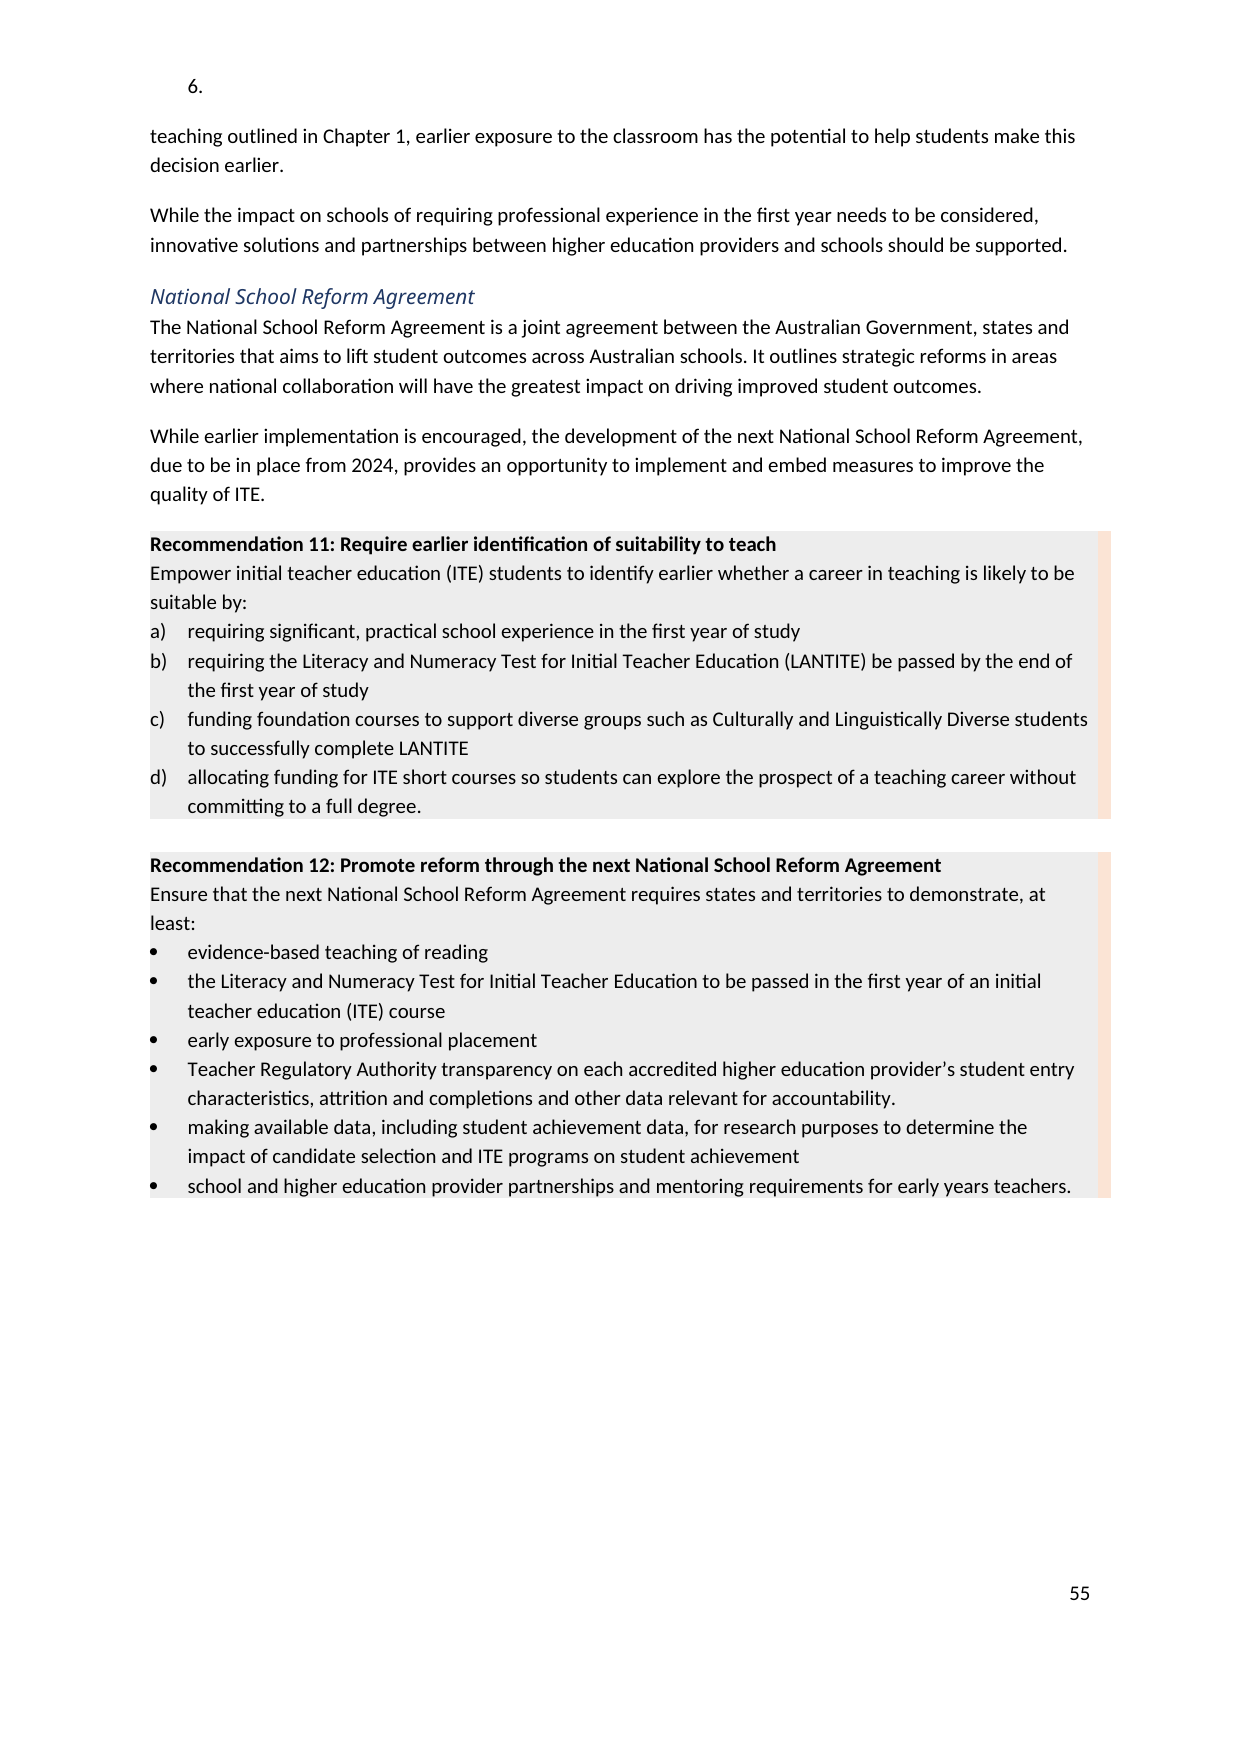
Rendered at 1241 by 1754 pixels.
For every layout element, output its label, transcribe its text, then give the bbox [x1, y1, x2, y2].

list requiring significant, practical school experience in the first year of study [150, 619, 1098, 644]
text While the impact on schools of requiring professional experience in the first year needs to be considered, innovative solutions and partnerships between higher education providers and schools should be supported. [150, 203, 1090, 257]
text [150, 123, 1090, 178]
list Teacher Regulatory Authority transparency on each accredited higher education provider’s student entry characteristics, attrition and completions and other data relevant for accountability. [150, 1056, 1098, 1111]
list early exposure to professional placement [150, 1027, 1098, 1052]
list the Literacy and Numeracy Test for Initial Teacher Education to be passed in the first year of an initial teacher education (ITE) course [150, 969, 1098, 1023]
list funding foundation courses to support diverse groups such as Culturally and Linguistically Diverse students to successfully complete LANTITE [150, 706, 1098, 761]
list school and higher education provider partnerships and mentoring requirements for early years teachers. [150, 1173, 1098, 1198]
text Recommendation 11: Require earlier identification of suitability to teach [150, 531, 1098, 557]
subtitle National School Reform Agreement [150, 282, 1090, 310]
text The National School Reform Agreement is a joint agreement between the Australian Government, states and territories that aims to lift student outcomes across Australian schools. It outlines strategic reforms in areas where national collaboration will have the greatest impact on driving improved student outcomes. [150, 314, 1090, 398]
list making available data, including student achievement data, for research purposes to determine the impact of candidate selection and ITE programs on student achievement [150, 1114, 1098, 1169]
text Ensure that the next National School Reform Agreement requires states and territories to demonstrate, at least: [150, 881, 1098, 936]
text Empower initial teacher education (ITE) students to identify earlier whether a career in teaching is likely to be suitable by: [150, 560, 1098, 615]
list evidence-based teaching of reading [150, 939, 1098, 965]
list allocating funding for ITE short courses so students can explore the prospect of a teaching career without committing to a full degree. [150, 764, 1098, 819]
text While earlier implementation is encouraged, the development of the next National School Reform Agreement, due to be in place from 2024, provides an opportunity to implement and embed measures to improve the quality of ITE. [150, 423, 1090, 507]
list requiring the Literacy and Numeracy Test for Initial Teacher Education (LANTITE) be passed by the end of the first year of study [150, 648, 1098, 702]
text Recommendation 12: Promote reform through the next National School Reform Agreement [150, 852, 1098, 877]
